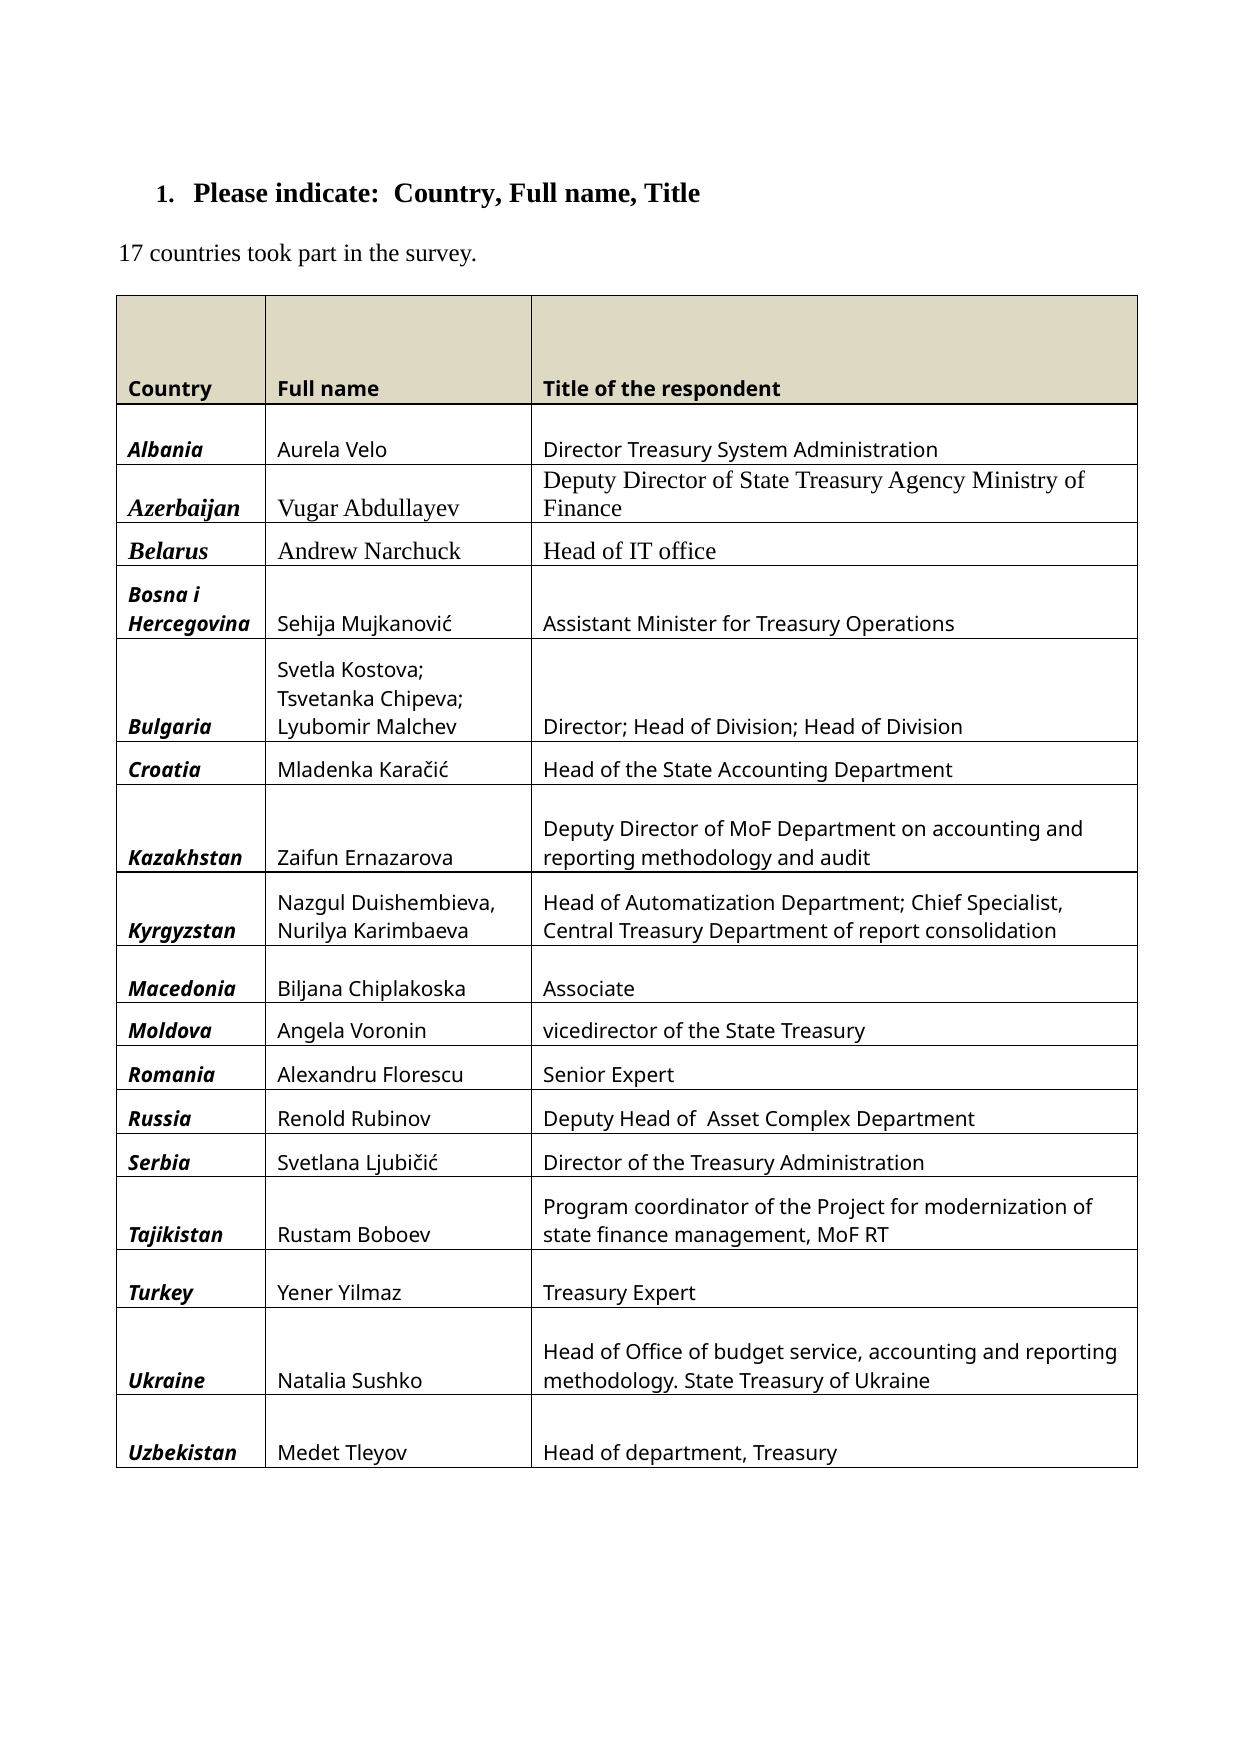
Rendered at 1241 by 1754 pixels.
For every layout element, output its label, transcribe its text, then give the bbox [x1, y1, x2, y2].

table_cell Kyrgyzstan [117, 873, 265, 944]
table_cell Director of the Treasury Administration [532, 1134, 1137, 1176]
table_cell Azerbaijan [117, 465, 265, 522]
table_cell Head of Office of budget service, accounting and reporting methodology. State Treasury of Ukraine [532, 1308, 1137, 1394]
table_cell Assistant Minister for Treasury Operations [532, 566, 1137, 637]
table_cell Andrew Narchuck [266, 523, 531, 565]
table_cell Treasury Expert [532, 1250, 1137, 1307]
table_cell Tajikistan [117, 1177, 265, 1249]
table_cell Angela Voronin [266, 1003, 531, 1045]
table_cell Head of the State Accounting Department [532, 742, 1137, 783]
table_cell Natalia Sushko [266, 1308, 531, 1394]
table_header Country [117, 296, 265, 403]
table_cell Vugar Abdullayev [266, 465, 531, 522]
table_header Full name [266, 296, 531, 403]
table_cell Director; Head of Division; Head of Division [532, 639, 1137, 741]
table_cell Bosna i Hercegovina [117, 566, 265, 637]
table_cell Yener Yilmaz [266, 1250, 531, 1307]
table_cell Rustam Boboev [266, 1177, 531, 1249]
table_cell Sehija Mujkanović [266, 566, 531, 637]
list Please indicate: Country, Full name, Title [156, 176, 1122, 208]
table_cell Head of IT office [532, 523, 1137, 565]
table_cell Alexandru Florescu [266, 1046, 531, 1089]
table_cell Kazakhstan [117, 785, 265, 871]
table_cell Macedonia [117, 946, 265, 1002]
table_cell Uzbekistan [117, 1395, 265, 1467]
table_cell Belarus [117, 523, 265, 565]
table_cell Senior Expert [532, 1046, 1137, 1089]
table_header Title of the respondent [532, 296, 1137, 403]
table_cell Associate [532, 946, 1137, 1002]
table_cell Biljana Chiplakoska [266, 946, 531, 1002]
table_cell Svetla Kostova; Tsvetanka Chipeva; Lyubomir Malchev [266, 639, 531, 741]
table_cell Croatia [117, 742, 265, 783]
table_cell Medet Tleyov [266, 1395, 531, 1467]
table_cell Renold Rubinov [266, 1090, 531, 1132]
table_cell vicedirector of the State Treasury [532, 1003, 1137, 1045]
table_cell Director Treasury System Administration [532, 405, 1137, 464]
table_cell Serbia [117, 1134, 265, 1176]
table_cell Head of department, Treasury [532, 1395, 1137, 1467]
table_cell Deputy Director of MoF Department on accounting and reporting methodology and audit [532, 785, 1137, 871]
table_cell Aurela Velo [266, 405, 531, 464]
table_cell Deputy Director of State Treasury Agency Ministry of Finance [532, 465, 1137, 522]
table_cell Mladenka Karačić [266, 742, 531, 783]
table_cell Nazgul Duishembieva, Nurilya Karimbaeva [266, 873, 531, 944]
table_cell Russia [117, 1090, 265, 1132]
table_cell Program coordinator of the Project for modernization of state finance management, MoF RT [532, 1177, 1137, 1249]
table_cell Bulgaria [117, 639, 265, 741]
table_cell Romania [117, 1046, 265, 1089]
table_cell Svetlana Ljubičić [266, 1134, 531, 1176]
table_cell Ukraine [117, 1308, 265, 1394]
text 17 countries took part in the survey. [118, 238, 1122, 266]
table_cell Turkey [117, 1250, 265, 1307]
table_cell Deputy Head of Asset Complex Department [532, 1090, 1137, 1132]
table_cell Zaifun Ernazarova [266, 785, 531, 871]
table_cell Head of Automatization Department; Chief Specialist, Central Treasury Department of report consolidation [532, 873, 1137, 944]
table_cell Albania [117, 405, 265, 464]
table_cell Moldova [117, 1003, 265, 1045]
